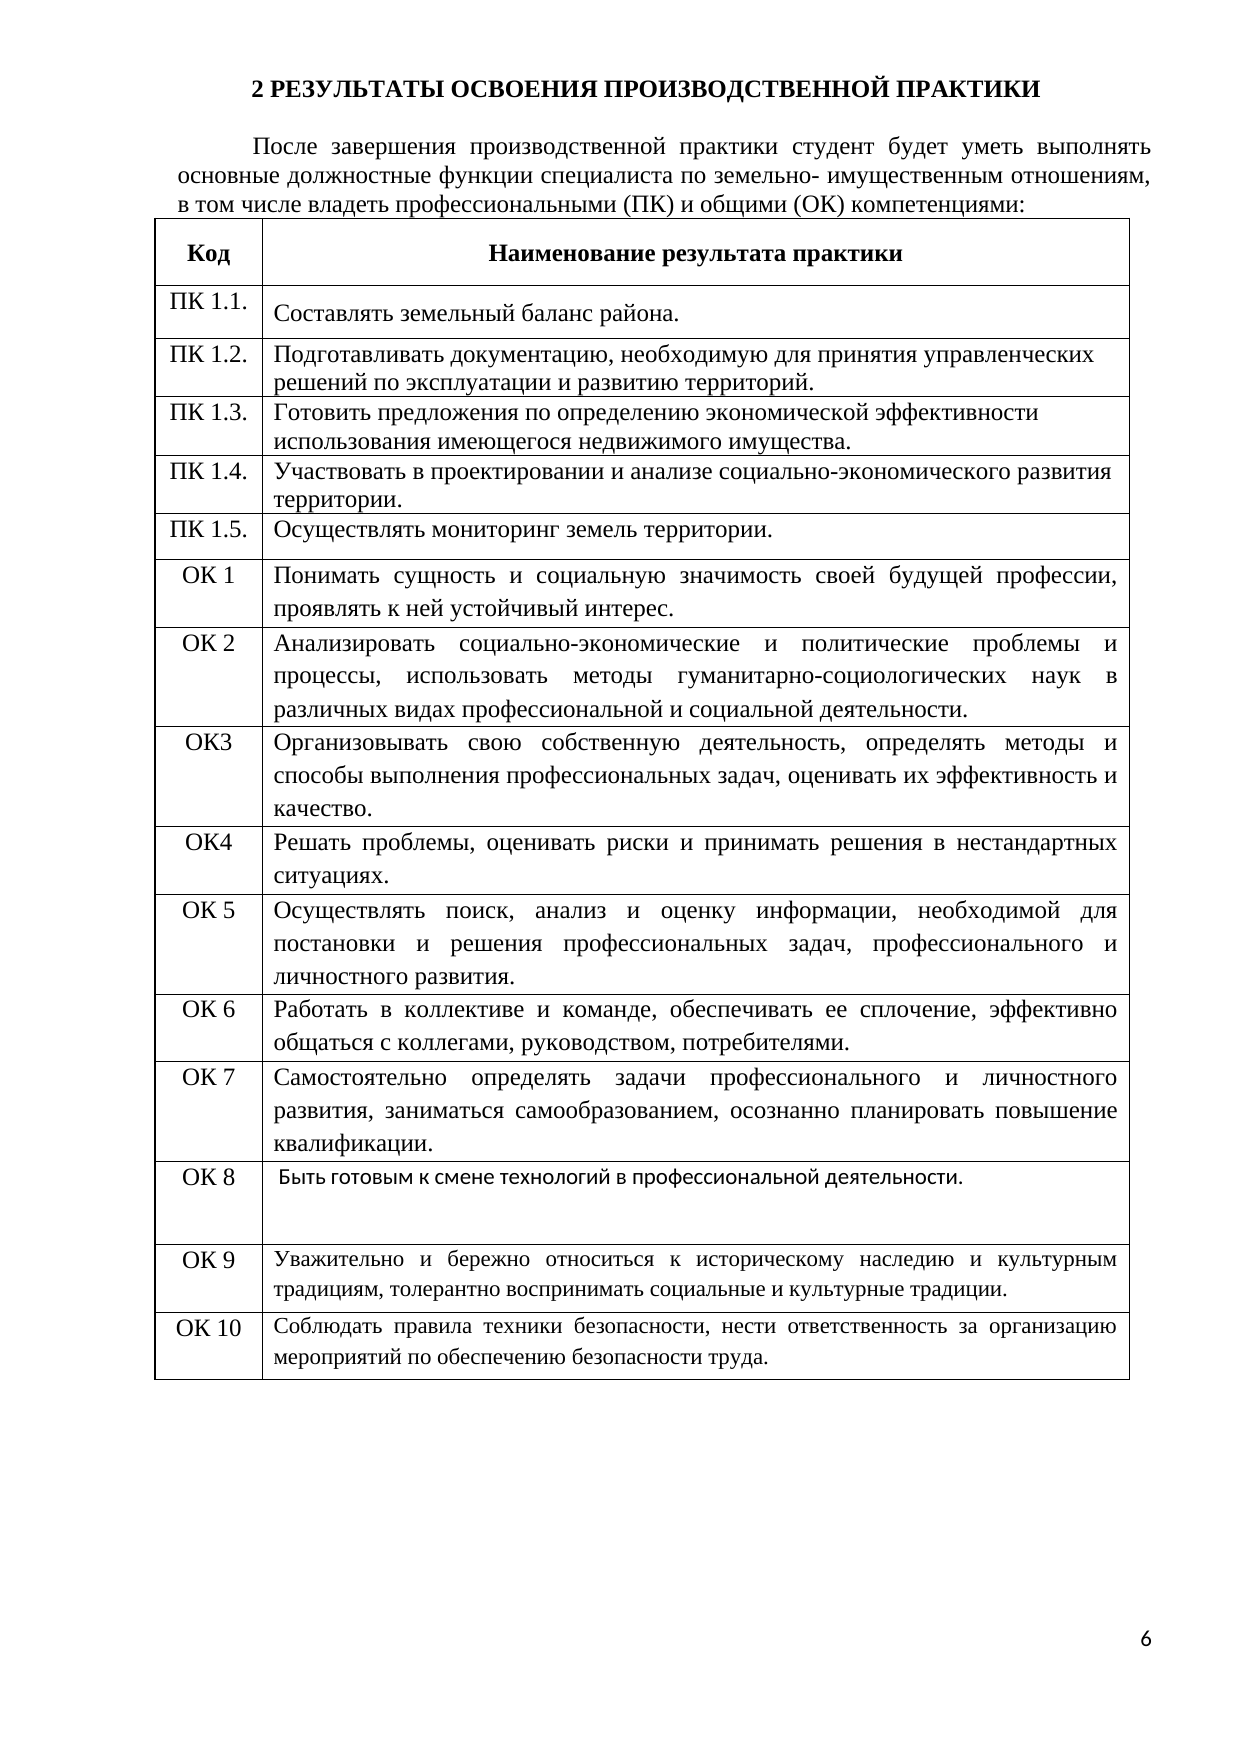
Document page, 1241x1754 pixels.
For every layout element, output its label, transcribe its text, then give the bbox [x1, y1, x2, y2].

table_cell Решать проблемы, оценивать риски и принимать решения в нестандартных ситуациях. [263, 827, 1129, 894]
table_header Код [156, 219, 262, 285]
table_cell Составлять земельный баланс района. [263, 286, 1129, 338]
table_cell Самостоятельно определять задачи профессионального и личностного развития, заниматься самообразованием, осознанно планировать повышение квалификации. [263, 1062, 1129, 1161]
table_cell Понимать сущность и социальную значимость своей будущей профессии, проявлять к ней устойчивый интерес. [263, 560, 1129, 627]
table_cell ОК 5 [156, 895, 262, 993]
table_cell Уважительно и бережно относиться к историческому наследию и культурным традициям, толерантно воспринимать социальные и культурные традиции. [263, 1245, 1129, 1312]
table_cell Осуществлять поиск, анализ и оценку информации, необходимой для постановки и решения профессиональных задач, профессионального и личностного развития. [263, 895, 1129, 993]
table_cell Участвовать в проектировании и анализе социально-экономического развития территории. [263, 456, 1129, 513]
table_cell ОК 9 [156, 1245, 262, 1312]
text После завершения производственной практики студент будет уметь выполнять основные должностные функции специалиста по земельно- имущественным отношениям, в том числе владеть профессиональными (ПК) и общими (ОК) компетенциями: [177, 131, 1152, 218]
table_header Наименование результата практики [263, 219, 1129, 285]
table_cell ПК 1.1. [156, 286, 262, 338]
table_cell Быть готовым к смене технологий в профессиональной деятельности. [263, 1162, 1129, 1244]
table_cell ОК 1 [156, 560, 262, 627]
table_cell Анализировать социально-экономические и политические проблемы и процессы, использовать методы гуманитарно-социологических наук в различных видах профессиональной и социальной деятельности. [263, 628, 1129, 726]
text 2 Результаты освоения ПРОИЗВОДСТВЕННОЙ практики [177, 74, 1152, 103]
table_cell Осуществлять мониторинг земель территории. [263, 514, 1129, 559]
table_cell ОК 10 [156, 1313, 262, 1379]
table_cell ОК 8 [156, 1162, 262, 1244]
table_cell ПК 1.5. [156, 514, 262, 559]
table_cell ОК3 [156, 727, 262, 826]
table_cell ОК 6 [156, 995, 262, 1061]
table_cell ПК 1.4. [156, 456, 262, 513]
table_cell Готовить предложения по определению экономической эффективности использования имеющегося недвижимого имущества. [263, 397, 1129, 455]
table_cell ОК 2 [156, 628, 262, 726]
table_cell ПК 1.2. [156, 339, 262, 396]
table_cell Работать в коллективе и команде, обеспечивать ее сплочение, эффективно общаться с коллегами, руководством, потребителями. [263, 995, 1129, 1061]
table_cell Подготавливать документацию, необходимую для принятия управленческих решений по эксплуатации и развитию территорий. [263, 339, 1129, 396]
table_cell Организовывать свою собственную деятельность, определять методы и способы выполнения профессиональных задач, оценивать их эффективность и качество. [263, 727, 1129, 826]
table_cell ПК 1.3. [156, 397, 262, 455]
table_cell Соблюдать правила техники безопасности, нести ответственность за организацию мероприятий по обеспечению безопасности труда. [263, 1313, 1129, 1379]
table_cell ОК 7 [156, 1062, 262, 1161]
table_cell ОК4 [156, 827, 262, 894]
